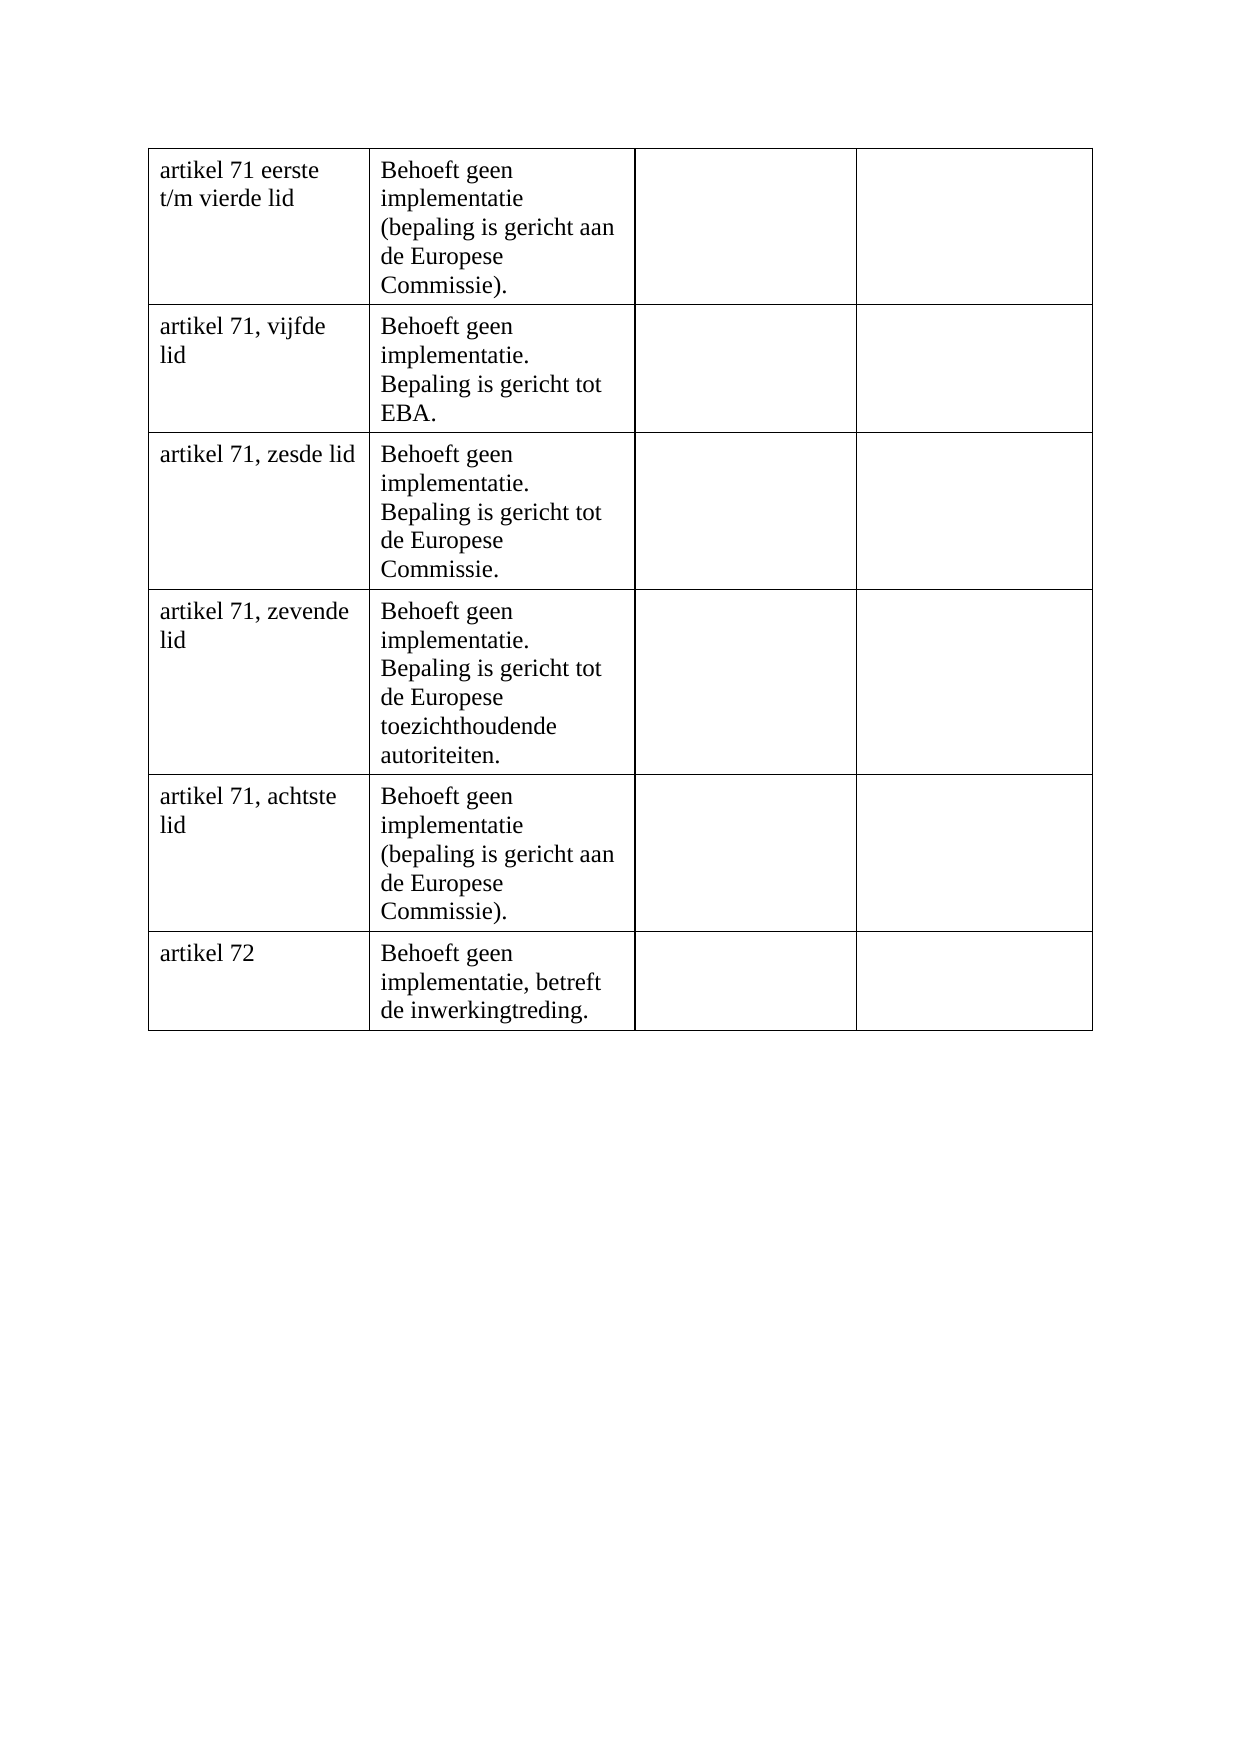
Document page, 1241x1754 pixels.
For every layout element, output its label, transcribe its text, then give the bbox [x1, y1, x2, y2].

table_cell artikel 72 [149, 932, 369, 1030]
table_cell [857, 932, 1092, 1030]
table_cell Behoeft geen implementatie (bepaling is gericht aan de Europese Commissie). [370, 149, 634, 304]
table_cell [857, 433, 1092, 589]
table_cell artikel 71, achtste lid [149, 775, 369, 931]
table_cell [857, 149, 1092, 304]
table_cell artikel 71, vijfde lid [149, 305, 369, 432]
table_cell [857, 590, 1092, 774]
table_cell [636, 433, 856, 589]
table_cell Behoeft geen implementatie (bepaling is gericht aan de Europese Commissie). [370, 775, 634, 931]
table_cell [857, 305, 1092, 432]
table_cell [636, 590, 856, 774]
table_cell Behoeft geen implementatie. Bepaling is gericht tot de Europese toezichthoudende autoriteiten. [370, 590, 634, 774]
table_cell Behoeft geen implementatie. Bepaling is gericht tot EBA. [370, 305, 634, 432]
table_cell artikel 71, zesde lid [149, 433, 369, 589]
table_cell Behoeft geen implementatie. Bepaling is gericht tot de Europese Commissie. [370, 433, 634, 589]
table_cell artikel 71, zevende lid [149, 590, 369, 774]
table_cell [636, 775, 856, 931]
table_cell [636, 932, 856, 1030]
table_cell [636, 149, 856, 304]
table_cell Behoeft geen implementatie, betreft de inwerkingtreding. [370, 932, 634, 1030]
table_cell artikel 71 eerste t/m vierde lid [149, 149, 369, 304]
table_cell [857, 775, 1092, 931]
table_cell [636, 305, 856, 432]
